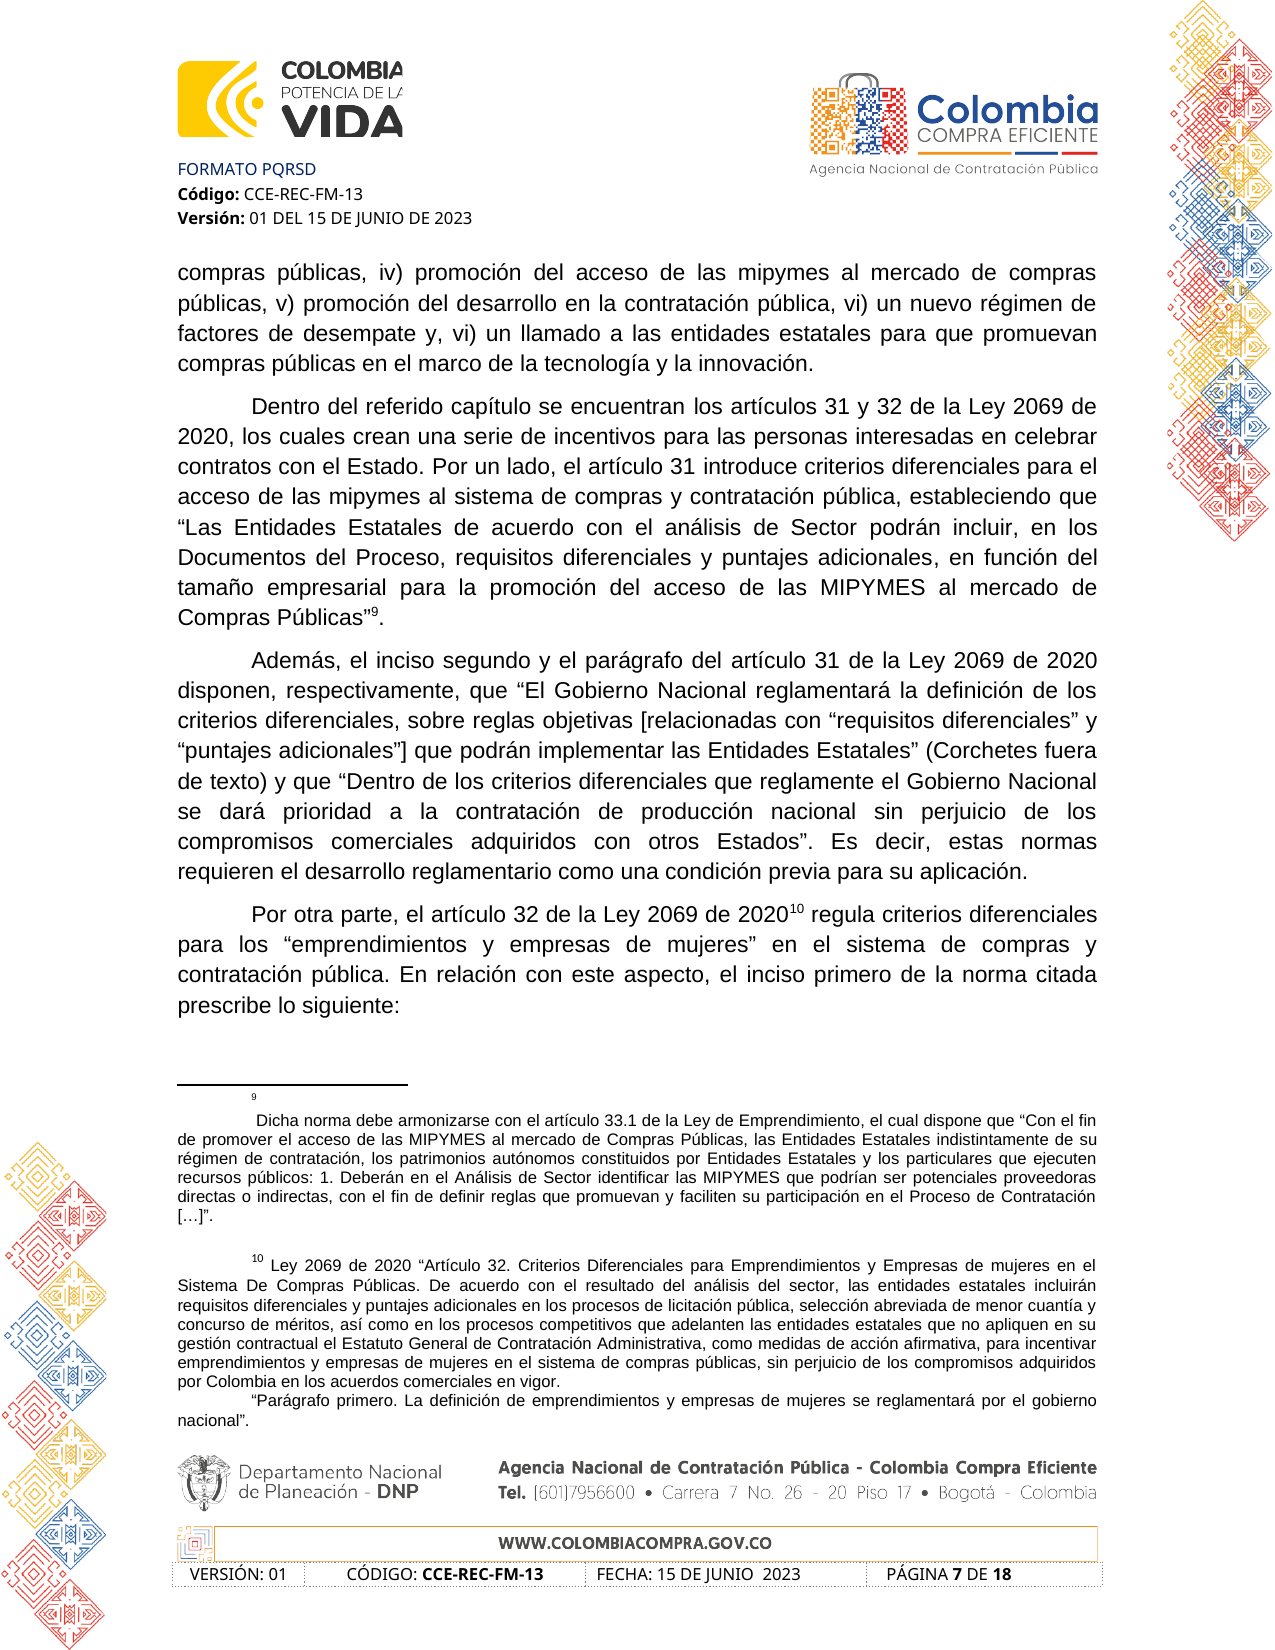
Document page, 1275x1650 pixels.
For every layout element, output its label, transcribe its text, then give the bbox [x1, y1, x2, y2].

text Además, el inciso segundo y el parágrafo del artículo 31 de la Ley 2069 de 2020 disponen, respectivamente, que “El Gobierno Nacional reglamentará la definición de los criterios diferenciales, sobre reglas objetivas [relacionadas con “requisitos diferenciales” y “puntajes adicionales”] que podrán implementar las Entidades Estatales” (Corchetes fuera de texto) y que “Dentro de los criterios diferenciales que reglamente el Gobierno Nacional se dará prioridad a la contratación de producción nacional sin perjuicio de los compromisos comerciales adquiridos con otros Estados”. Es decir, estas normas requieren el desarrollo reglamentario como una condición previa para su aplicación. [177, 647, 1098, 885]
text Dentro del referido capítulo se encuentran los artículos 31 y 32 de la Ley 2069 de 2020, los cuales crean una serie de incentivos para las personas interesadas en celebrar contratos con el Estado. Por un lado, el artículo 31 introduce criterios diferenciales para el acceso de las mipymes al sistema de compras y contratación pública, estableciendo que “Las Entidades Estatales de acuerdo con el análisis de Sector podrán incluir, en los Documentos del Proceso, requisitos diferenciales y puntajes adicionales, en función del tamaño empresarial para la promoción del acceso de las MIPYMES al mercado de Compras Públicas”. [177, 393, 1098, 631]
picture [1165, 0, 1272, 539]
picture [0, 1141, 106, 1648]
picture [809, 73, 1098, 177]
picture [177, 61, 402, 137]
text Por otra parte, el artículo 32 de la Ley 2069 de 2020 regula criterios diferenciales para los “emprendimientos y empresas de mujeres” en el sistema de compras y contratación pública. En relación con este aspecto, el inciso primero de la norma citada prescribe lo siguiente: [177, 901, 1098, 1018]
picture [177, 1455, 1098, 1562]
text Como se indicó, parte de la Ley 2069 contiene normas que modifican algunos aspectos de la contratación estatal para promover el emprendimiento. Concretamente, aquellas se encuentran en el Capítulo III –artículos 30 al 36–. En su orden, tales artículos consagran: i) reglas sobre la participación de las mipymes en el procedimiento de mínima cuantía, ii) criterios diferenciales para mipymes en el sistema de compras públicas, iii) criterios diferenciales para emprendimientos y empresas de mujeres en el sistema de compras públicas, iv) promoción del acceso de las mipymes al mercado de compras públicas, v) promoción del desarrollo en la contratación pública, vi) un nuevo régimen de factores de desempate y, vi) un llamado a las entidades estatales para que promuevan compras públicas en el marco de la tecnología y la innovación. [177, 259, 1098, 376]
